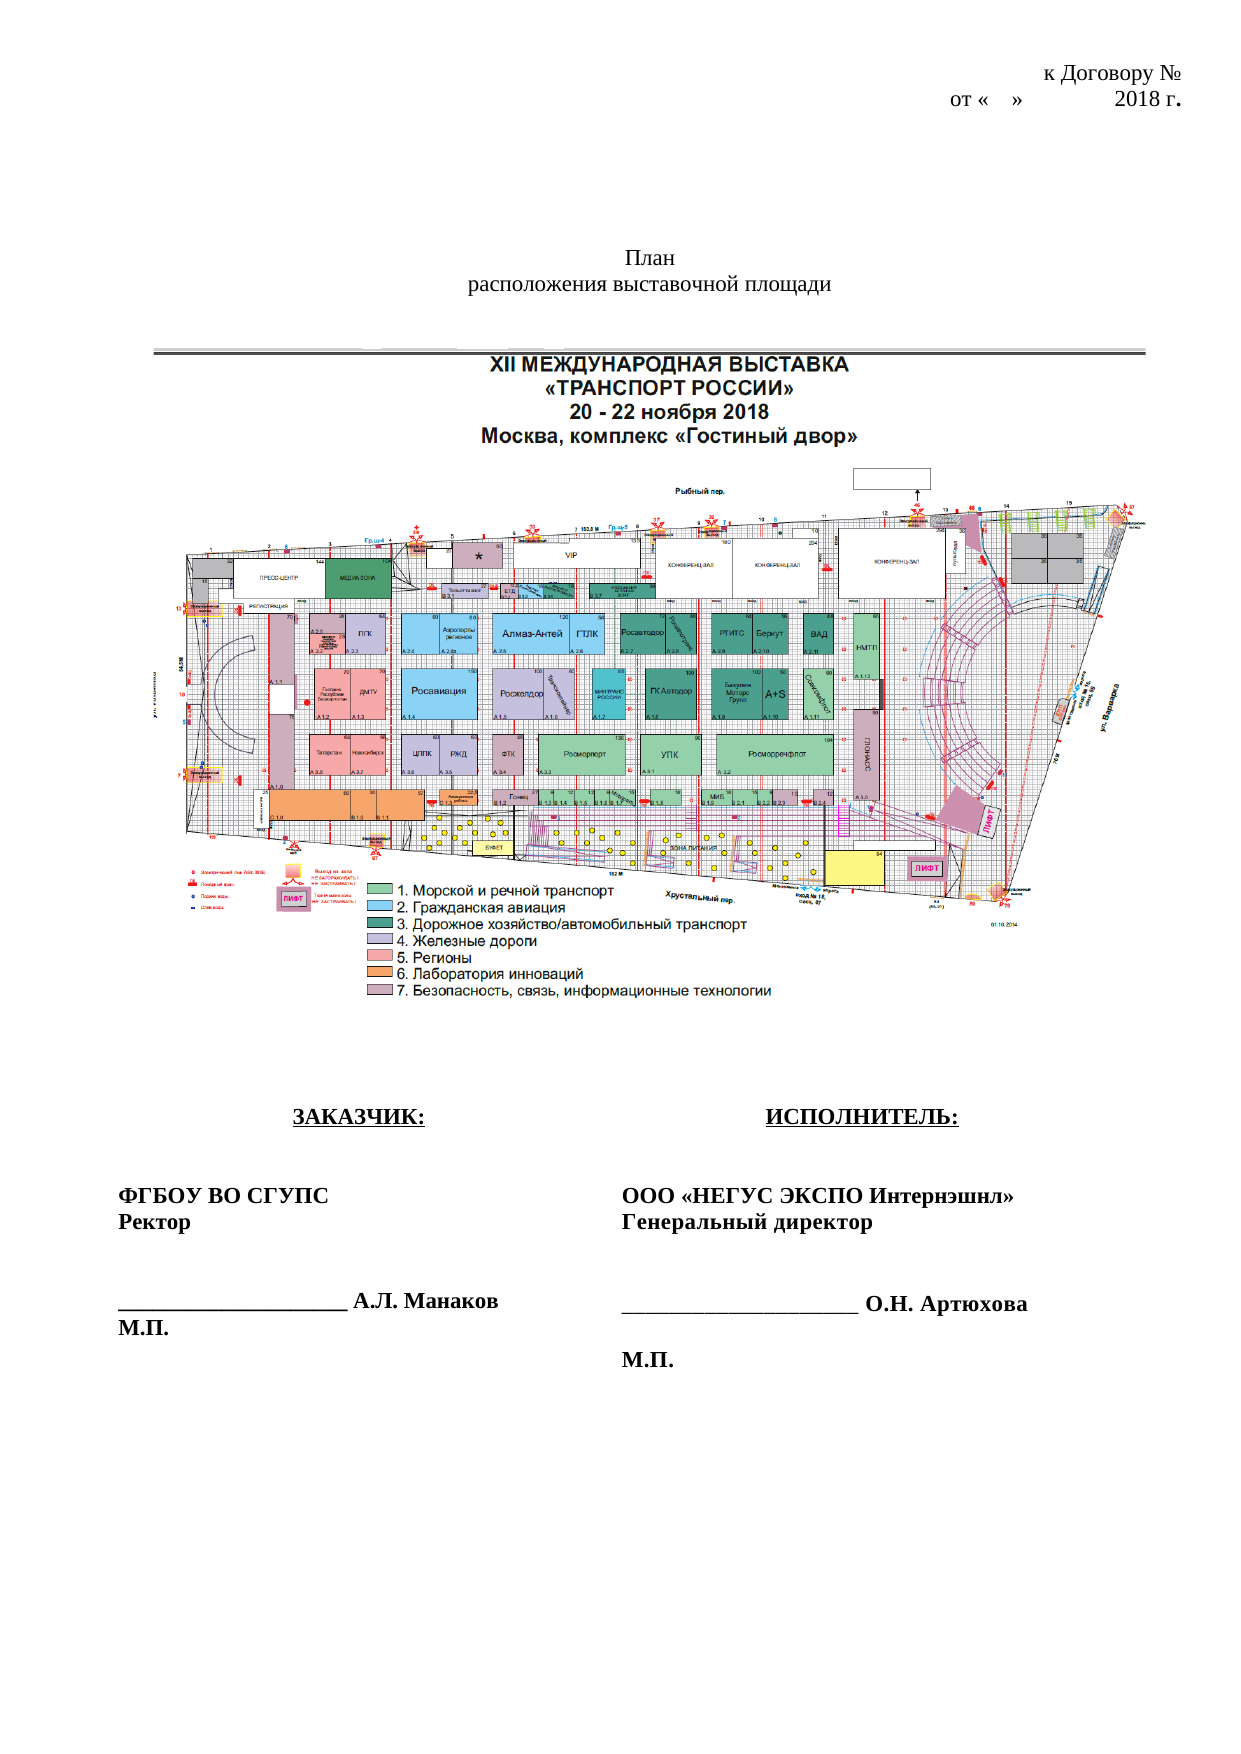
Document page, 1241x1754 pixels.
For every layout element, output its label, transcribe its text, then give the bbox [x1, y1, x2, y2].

picture [153, 348, 1146, 998]
text от « » 2018 г. [118, 85, 1181, 112]
table_header ЗАКАЗЧИК: [107, 1103, 610, 1156]
text к Договору № [118, 59, 1181, 85]
table_header ИСПОЛНИТЕЛЬ: [610, 1103, 1114, 1156]
text План [118, 243, 1181, 270]
text расположения выставочной площади [118, 270, 1181, 296]
table_cell ООО «НЕГУС ЭКСПО Интернэшнл» Генеральный директор ____________________ О.Н. Артюхова М.П. [610, 1156, 1114, 1372]
table_cell ФГБОУ ВО СГУПС Ректор ____________________ А.Л. Манаков М.П. [107, 1156, 610, 1372]
